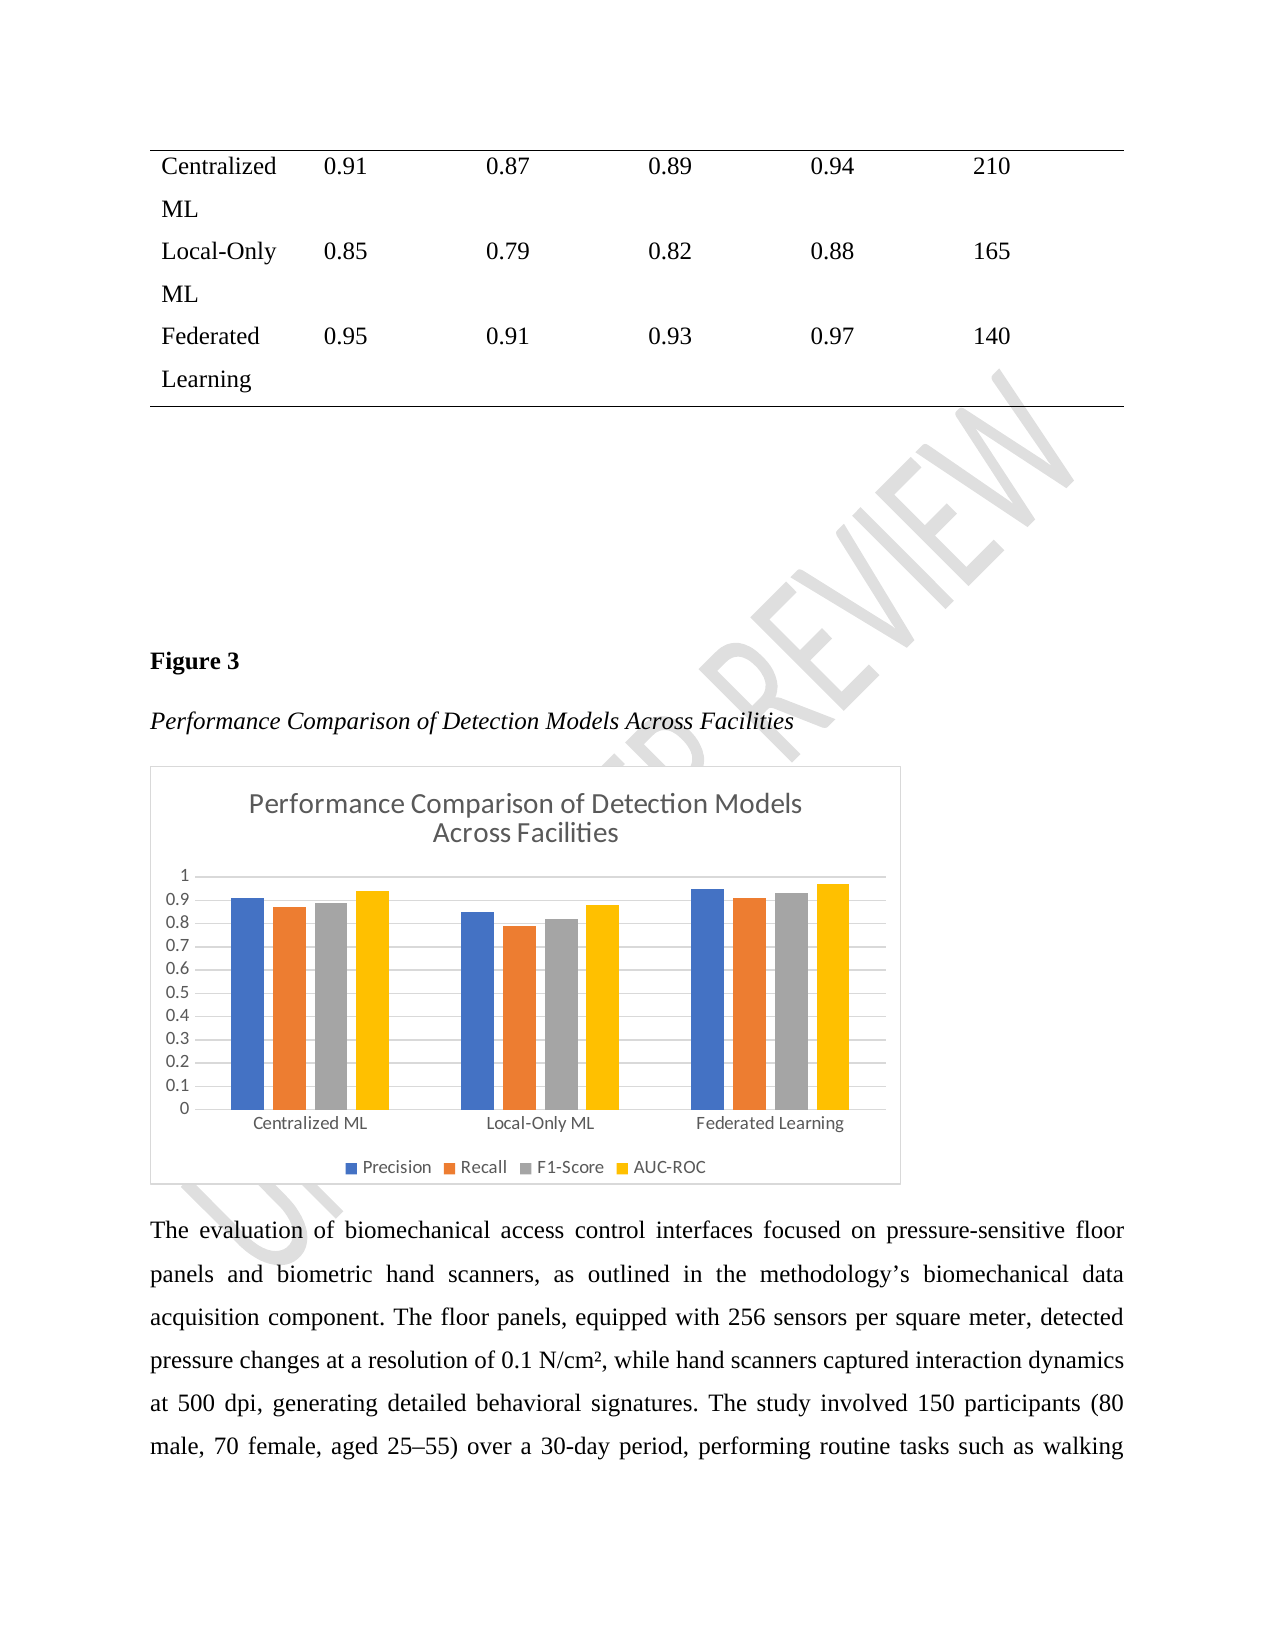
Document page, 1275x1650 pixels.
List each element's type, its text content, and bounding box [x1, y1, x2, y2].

text Performance Comparison of Detection Models Across Facilities [150, 706, 1125, 735]
table_cell 0.91 [312, 151, 474, 236]
table_cell 0.97 [799, 321, 962, 406]
table_cell 0.95 [312, 321, 474, 406]
table_cell 140 [962, 321, 1124, 406]
table_cell 0.94 [799, 151, 962, 236]
table_cell Local-Only ML [150, 236, 312, 321]
table_cell 165 [962, 236, 1124, 321]
text Figure 3 [150, 646, 1125, 675]
table_cell 0.82 [637, 236, 799, 321]
table_cell 0.91 [475, 321, 637, 406]
table_cell Federated Learning [150, 321, 312, 406]
table_cell 0.85 [312, 236, 474, 321]
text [150, 1216, 1125, 1460]
table_cell 0.89 [637, 151, 799, 236]
table_cell Centralized ML [150, 151, 312, 236]
table_cell 0.87 [475, 151, 637, 236]
table_cell 210 [962, 151, 1124, 236]
table_cell 0.93 [637, 321, 799, 406]
table_cell 0.88 [799, 236, 962, 321]
table_cell 0.79 [475, 236, 637, 321]
